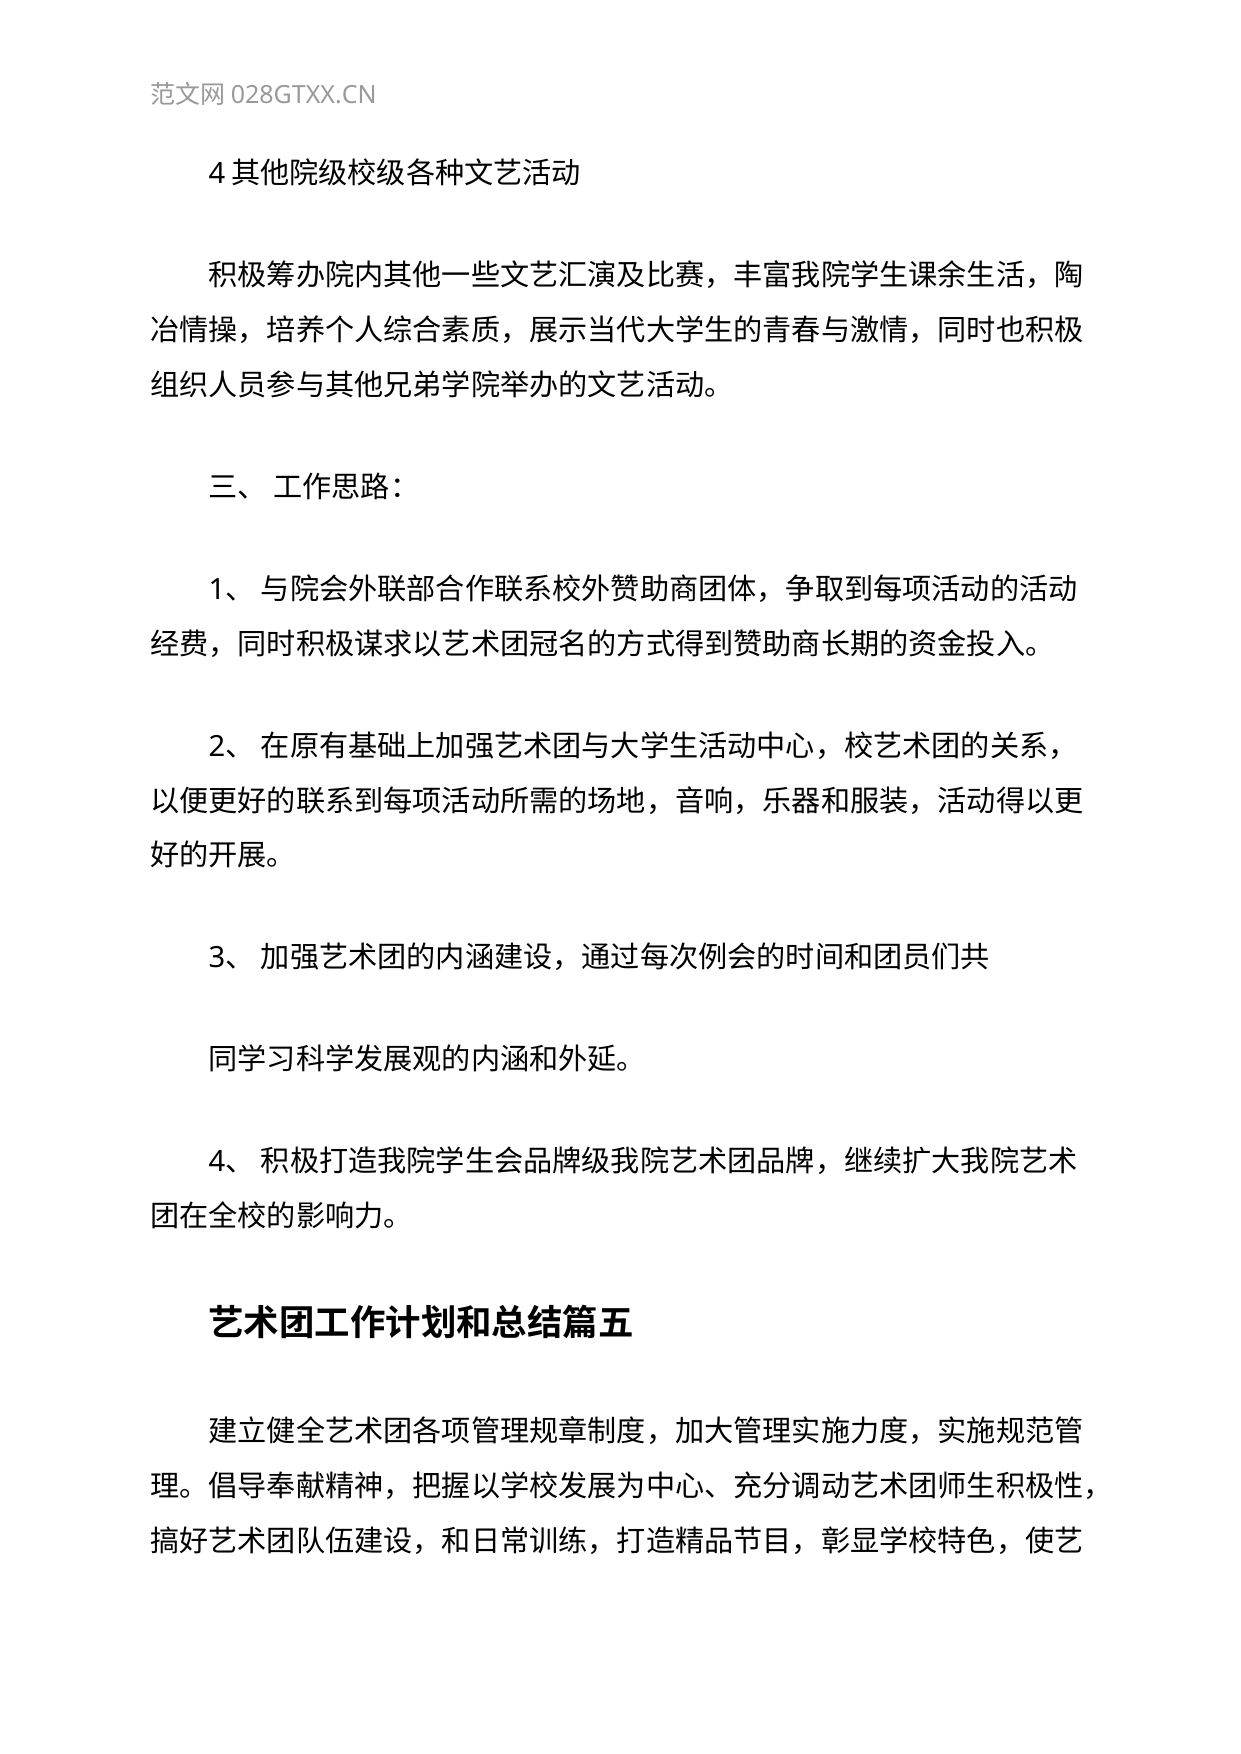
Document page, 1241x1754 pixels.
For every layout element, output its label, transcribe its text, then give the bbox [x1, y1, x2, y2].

text 同学习科学发展观的内涵和外延。 [150, 1036, 1090, 1078]
text 2、 在原有基础上加强艺术团与大学生活动中心，校艺术团的关系，以便更好的联系到每项活动所需的场地，音响，乐器和服装，活动得以更好的开展。 [150, 722, 1090, 874]
text 4其他院级校级各种文艺活动 [150, 150, 1090, 192]
text 4、 积极打造我院学生会品牌级我院艺术团品牌，继续扩大我院艺术团在全校的影响力。 [150, 1137, 1090, 1235]
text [150, 1408, 1090, 1560]
text 积极筹办院内其他一些文艺汇演及比赛，丰富我院学生课余生活，陶冶情操，培养个人综合素质，展示当代大学生的青春与激情，同时也积极组织人员参与其他兄弟学院举办的文艺活动。 [150, 252, 1090, 404]
text 艺术团工作计划和总结篇五 [150, 1294, 1090, 1346]
text 3、 加强艺术团的内涵建设，通过每次例会的时间和团员们共 [150, 934, 1090, 976]
text 三、 工作思路： [150, 463, 1090, 506]
text 1、 与院会外联部合作联系校外赞助商团体，争取到每项活动的活动经费，同时积极谋求以艺术团冠名的方式得到赞助商长期的资金投入。 [150, 565, 1090, 663]
